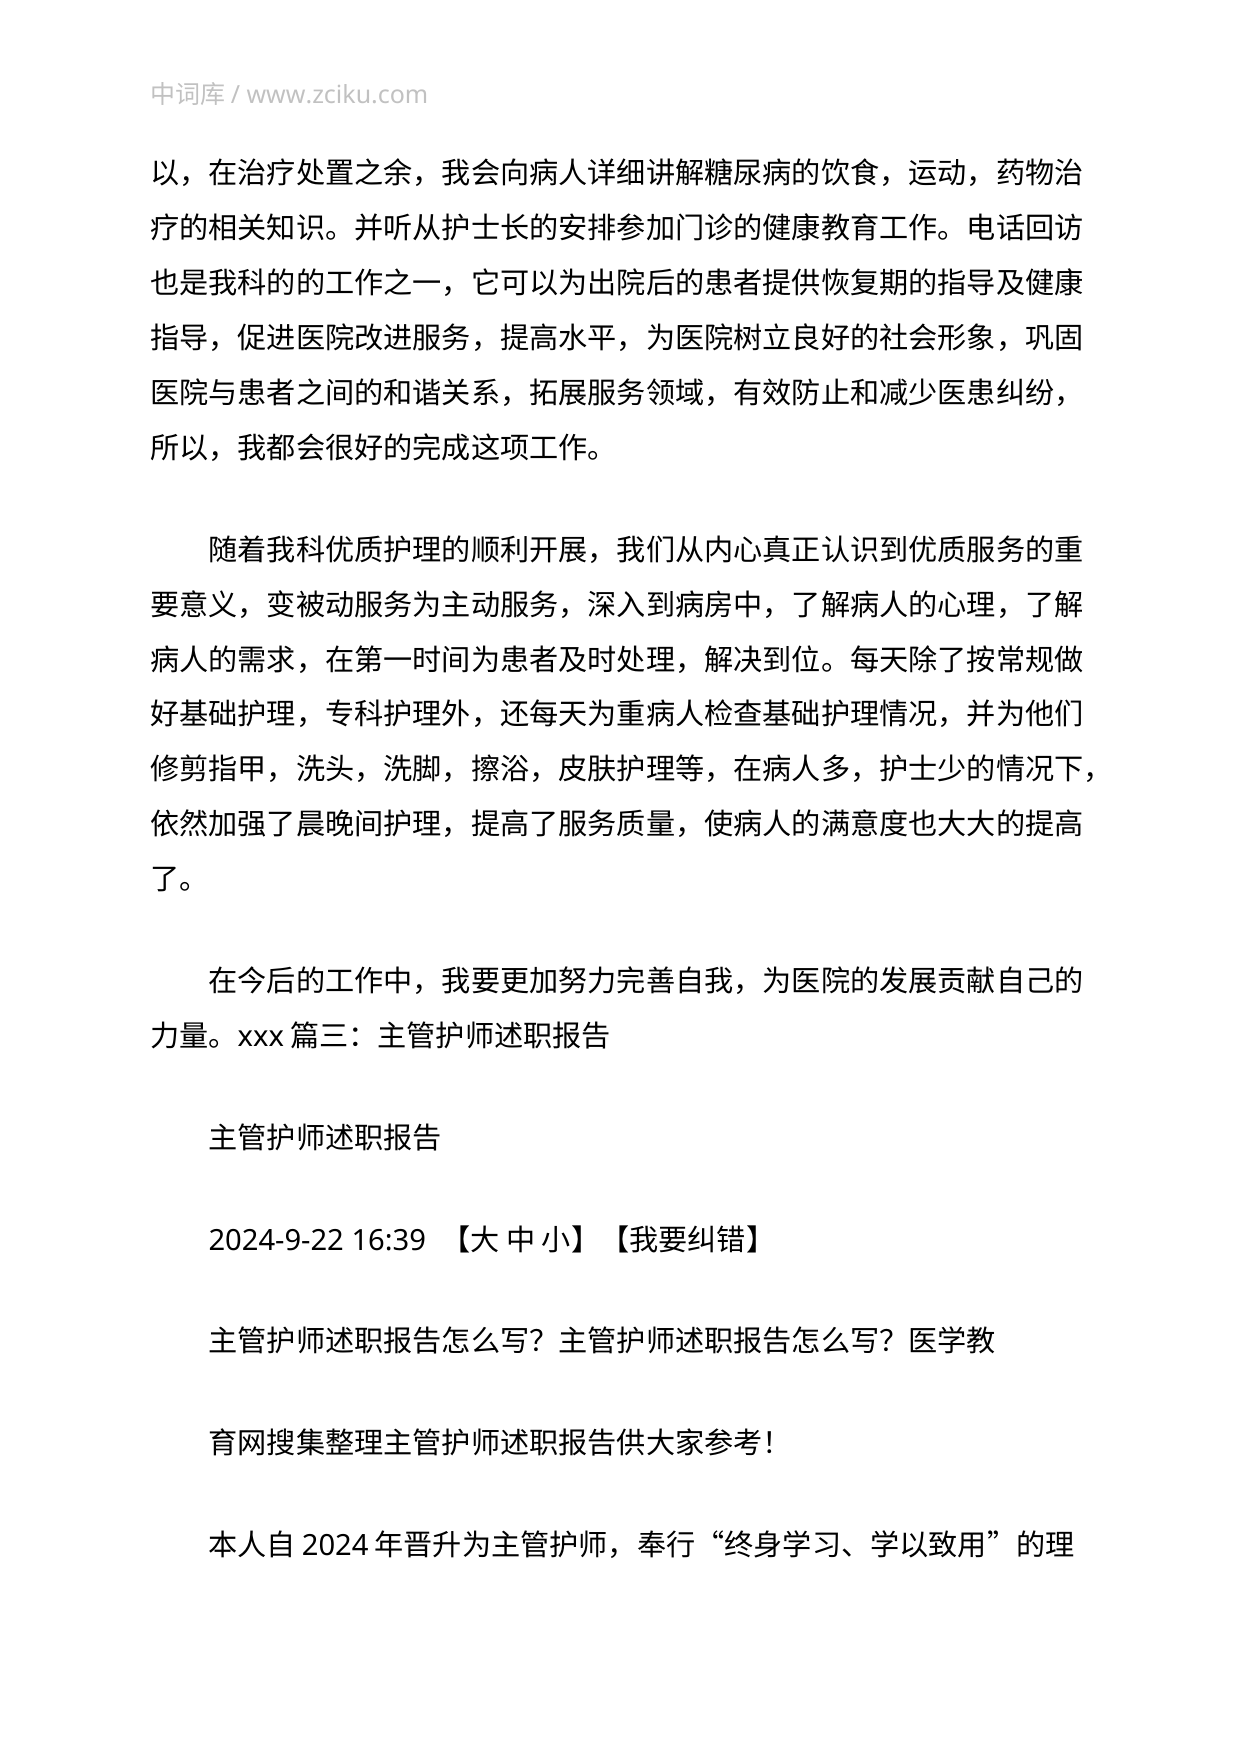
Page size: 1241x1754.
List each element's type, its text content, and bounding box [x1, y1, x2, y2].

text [150, 150, 1090, 467]
text 随着我科优质护理的顺利开展，我们从内心真正认识到优质服务的重要意义，变被动服务为主动服务，深入到病房中，了解病人的心理，了解病人的需求，在第一时间为患者及时处理，解决到位。每天除了按常规做好基础护理，专科护理外，还每天为重病人检查基础护理情况，并为他们修剪指甲，洗头，洗脚，擦浴，皮肤护理等，在病人多，护士少的情况下，依然加强了晨晚间护理，提高了服务质量，使病人的满意度也大大的提高了。 [150, 526, 1090, 898]
text 育网搜集整理主管护师述职报告供大家参考！ [150, 1420, 1090, 1462]
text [150, 1522, 1090, 1564]
text 2024-9-22 16:39 【大 中 小】【我要纠错】 [150, 1216, 1090, 1258]
text 主管护师述职报告 [150, 1114, 1090, 1157]
text 主管护师述职报告怎么写？主管护师述职报告怎么写？医学教 [150, 1318, 1090, 1360]
text 在今后的工作中，我要更加努力完善自我，为医院的发展贡献自己的力量。xxx篇三：主管护师述职报告 [150, 957, 1090, 1055]
